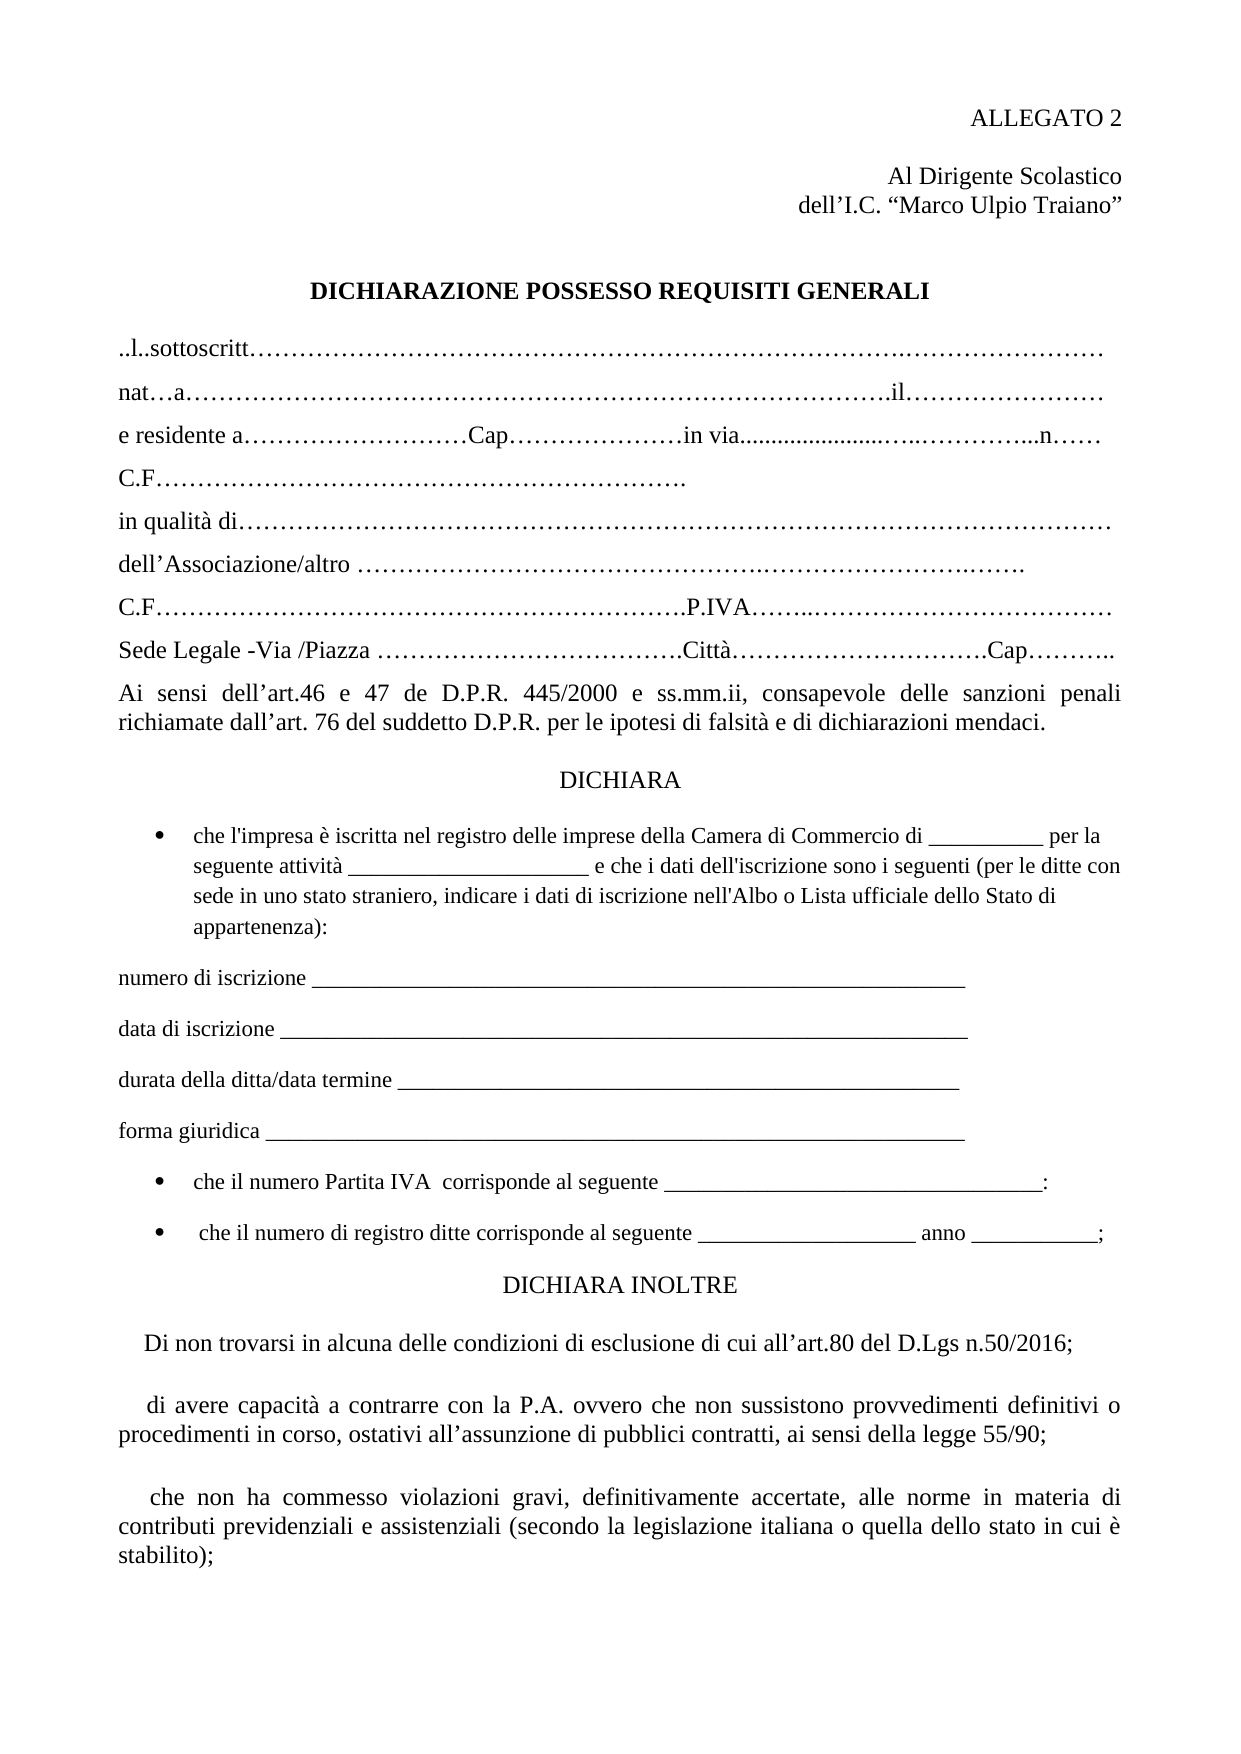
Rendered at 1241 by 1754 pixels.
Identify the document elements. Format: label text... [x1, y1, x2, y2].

text DICHIARA INOLTRE [118, 1270, 1122, 1299]
text DICHIARAZIONE POSSESSO REQUISITI GENERALI [118, 276, 1122, 305]
list che l'impresa è iscritta nel registro delle imprese della Camera di Commercio di __________ per la seguente attività _____________________ e che i dati dell'iscrizione sono i seguenti (per le ditte con sede in uno stato straniero, indicare i dati di iscrizione nell'Albo o Lista ufficiale dello Stato di appartenenza): [156, 822, 1122, 939]
text dell’I.C. “Marco Ulpio Traiano” [118, 190, 1122, 218]
text numero di iscrizione _________________________________________________________ [118, 964, 1122, 990]
list che il numero Partita IVA corrisponde al seguente _________________________________: [156, 1168, 1122, 1194]
text C.F………………………………………………………. [118, 463, 1122, 492]
text ..l..sottoscritt…………………………………………………………………….…………………… [118, 333, 1122, 362]
text e residente a………………………Cap…………………in via.......................…..…………...n…… [118, 420, 1122, 448]
text Ai sensi dell’art.46 e 47 de D.P.R. 445/2000 e ss.mm.ii, consapevole delle sanzioni penali richiamate dall’art. 76 del suddetto D.P.R. per le ipotesi di falsità e di dichiarazioni mendaci. [118, 678, 1122, 736]
text durata della ditta/data termine _________________________________________________ [118, 1066, 1122, 1092]
text in qualità di…………………………………………………………………………………………… [118, 506, 1122, 535]
text C.F……………………………………………………….P.IVA……..……………………………… [118, 592, 1122, 621]
text  di avere capacità a contrarre con la P.A. ovvero che non sussistono provvedimenti definitivi o procedimenti in corso, ostativi all’assunzione di pubblici contratti, ai sensi della legge 55/90; [118, 1391, 1122, 1448]
text Sede Legale -Via /Piazza ……………………………….Città………………………….Cap……….. [118, 635, 1122, 664]
text Al Dirigente Scolastico [118, 161, 1122, 190]
text nat…a………………………………………………………………………….il…………………… [118, 377, 1122, 405]
text data di iscrizione ____________________________________________________________ [118, 1015, 1122, 1041]
text  che non ha commesso violazioni gravi, definitivamente accertate, alle norme in materia di contributi previdenziali e assistenziali (secondo la legislazione italiana o quella dello stato in cui è stabilito); [118, 1482, 1122, 1568]
text ALLEGATO 2 [118, 103, 1122, 132]
list che il numero di registro ditte corrisponde al seguente ___________________ anno ___________; [156, 1219, 1122, 1245]
text dell’Associazione/altro ………………………………………….…………………….……. [118, 549, 1122, 578]
text DICHIARA [118, 765, 1122, 793]
text forma giuridica _____________________________________________________________ [118, 1117, 1122, 1143]
text  Di non trovarsi in alcuna delle condizioni di esclusione di cui all’art.80 del D.Lgs n.50/2016; [118, 1328, 1122, 1356]
